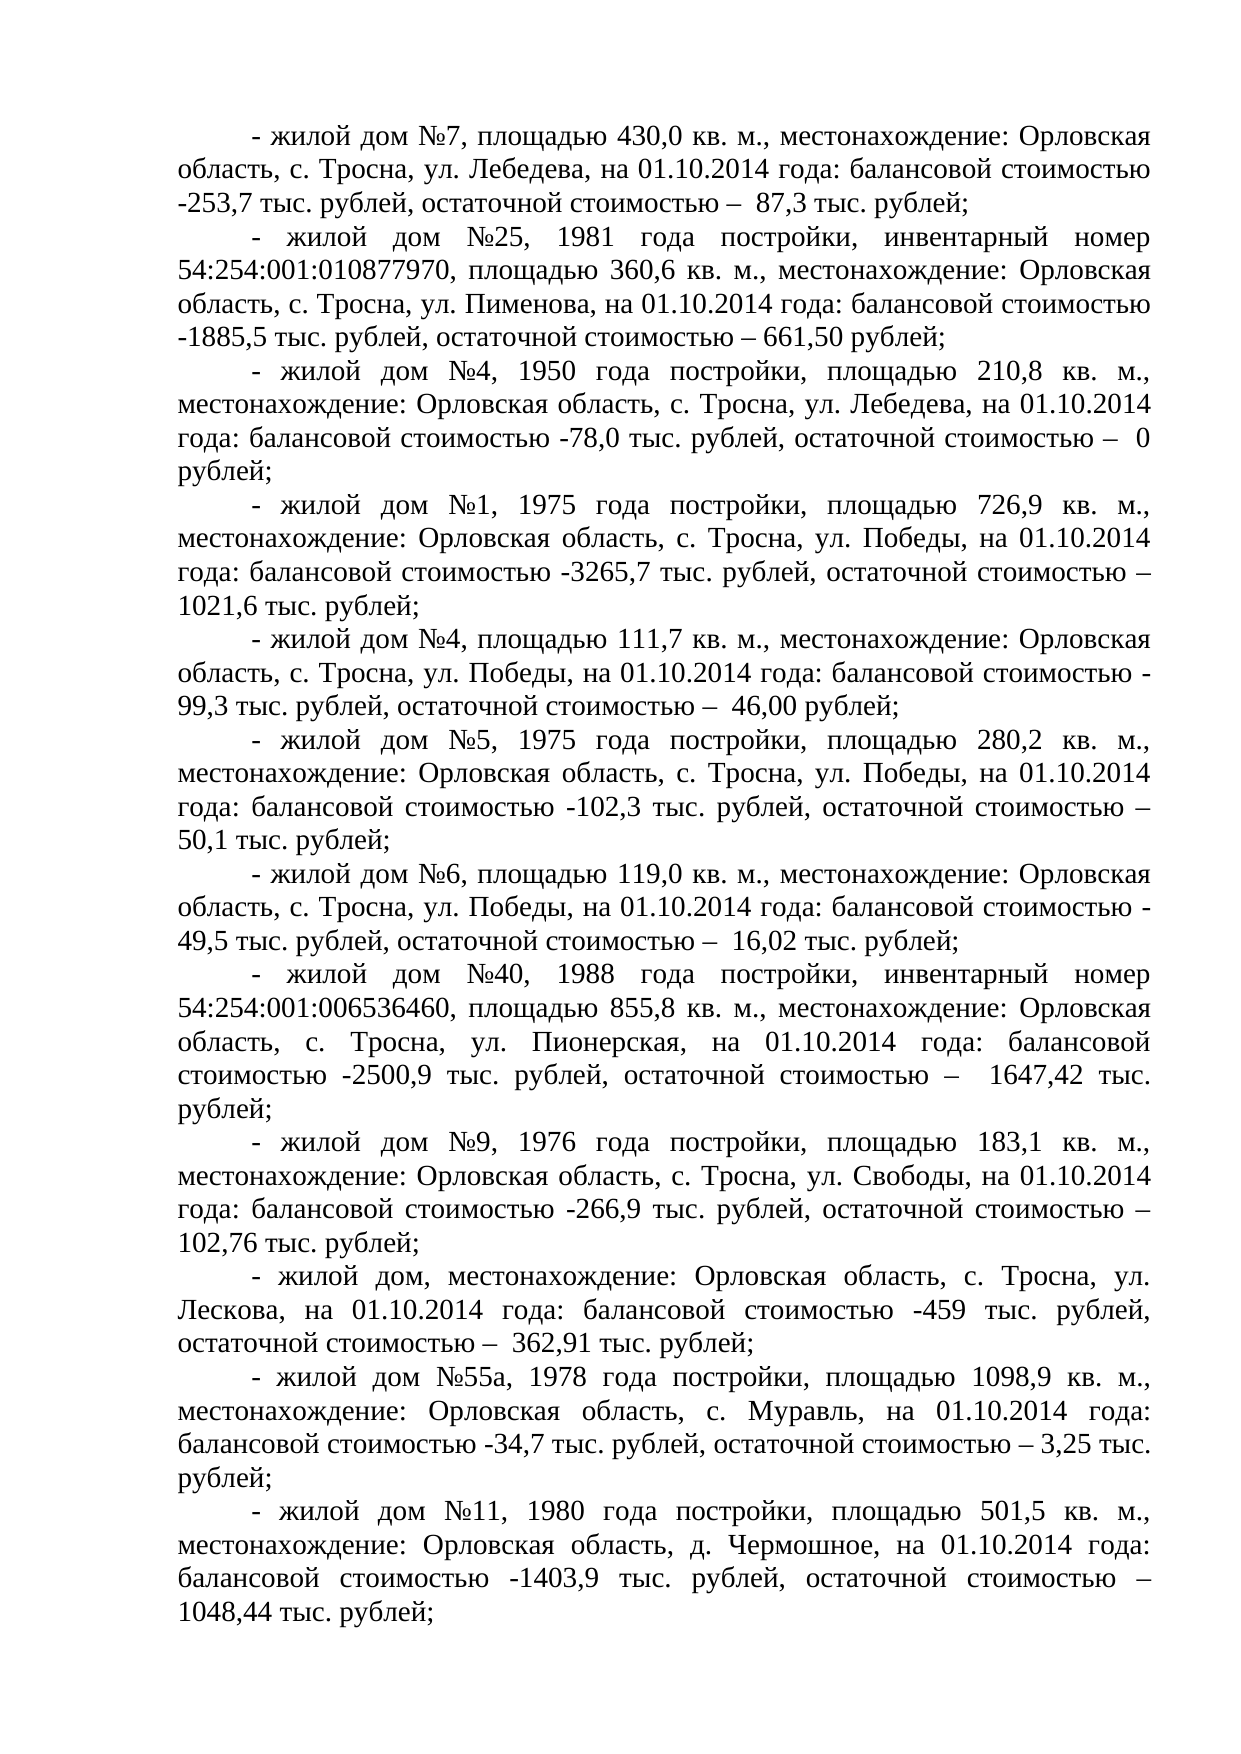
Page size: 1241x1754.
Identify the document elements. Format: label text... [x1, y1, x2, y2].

title - жилой дом №4, 1950 года постройки, площадью 210,8 кв. м., местонахождение: Орловская область, с. Тросна, ул. Лебедева, на 01.10.2014 года: балансовой стоимостью -78,0 тыс. рублей, остаточной стоимостью – 0 рублей; [177, 353, 1152, 487]
title - жилой дом №4, площадью 111,7 кв. м., местонахождение: Орловская область, с. Тросна, ул. Победы, на 01.10.2014 года: балансовой стоимостью -99,3 тыс. рублей, остаточной стоимостью – 46,00 рублей; [177, 621, 1152, 722]
title - жилой дом №40, 1988 года постройки, инвентарный номер 54:254:001:006536460, площадью 855,8 кв. м., местонахождение: Орловская область, с. Тросна, ул. Пионерская, на 01.10.2014 года: балансовой стоимостью -2500,9 тыс. рублей, остаточной стоимостью – 1647,42 тыс. рублей; [177, 957, 1152, 1124]
title - жилой дом №7, площадью 430,0 кв. м., местонахождение: Орловская область, с. Тросна, ул. Лебедева, на 01.10.2014 года: балансовой стоимостью -253,7 тыс. рублей, остаточной стоимостью – 87,3 тыс. рублей; [177, 118, 1152, 219]
title - жилой дом №1, 1975 года постройки, площадью 726,9 кв. м., местонахождение: Орловская область, с. Тросна, ул. Победы, на 01.10.2014 года: балансовой стоимостью -3265,7 тыс. рублей, остаточной стоимостью – 1021,6 тыс. рублей; [177, 487, 1152, 621]
title - жилой дом №9, 1976 года постройки, площадью 183,1 кв. м., местонахождение: Орловская область, с. Тросна, ул. Свободы, на 01.10.2014 года: балансовой стоимостью -266,9 тыс. рублей, остаточной стоимостью – 102,76 тыс. рублей; [177, 1124, 1152, 1258]
title - жилой дом №25, 1981 года постройки, инвентарный номер 54:254:001:010877970, площадью 360,6 кв. м., местонахождение: Орловская область, с. Тросна, ул. Пименова, на 01.10.2014 года: балансовой стоимостью -1885,5 тыс. рублей, остаточной стоимостью – 661,50 рублей; [177, 219, 1152, 353]
title - жилой дом, местонахождение: Орловская область, с. Тросна, ул. Лескова, на 01.10.2014 года: балансовой стоимостью -459 тыс. рублей, остаточной стоимостью – 362,91 тыс. рублей; [177, 1258, 1152, 1359]
title - жилой дом №11, 1980 года постройки, площадью 501,5 кв. м., местонахождение: Орловская область, д. Чермошное, на 01.10.2014 года: балансовой стоимостью -1403,9 тыс. рублей, остаточной стоимостью – 1048,44 тыс. рублей; [177, 1493, 1152, 1627]
title - жилой дом №55а, 1978 года постройки, площадью 1098,9 кв. м., местонахождение: Орловская область, с. Муравль, на 01.10.2014 года: балансовой стоимостью -34,7 тыс. рублей, остаточной стоимостью – 3,25 тыс. рублей; [177, 1359, 1152, 1493]
title - жилой дом №5, 1975 года постройки, площадью 280,2 кв. м., местонахождение: Орловская область, с. Тросна, ул. Победы, на 01.10.2014 года: балансовой стоимостью -102,3 тыс. рублей, остаточной стоимостью – 50,1 тыс. рублей; [177, 722, 1152, 856]
title - жилой дом №6, площадью 119,0 кв. м., местонахождение: Орловская область, с. Тросна, ул. Победы, на 01.10.2014 года: балансовой стоимостью -49,5 тыс. рублей, остаточной стоимостью – 16,02 тыс. рублей; [177, 856, 1152, 957]
